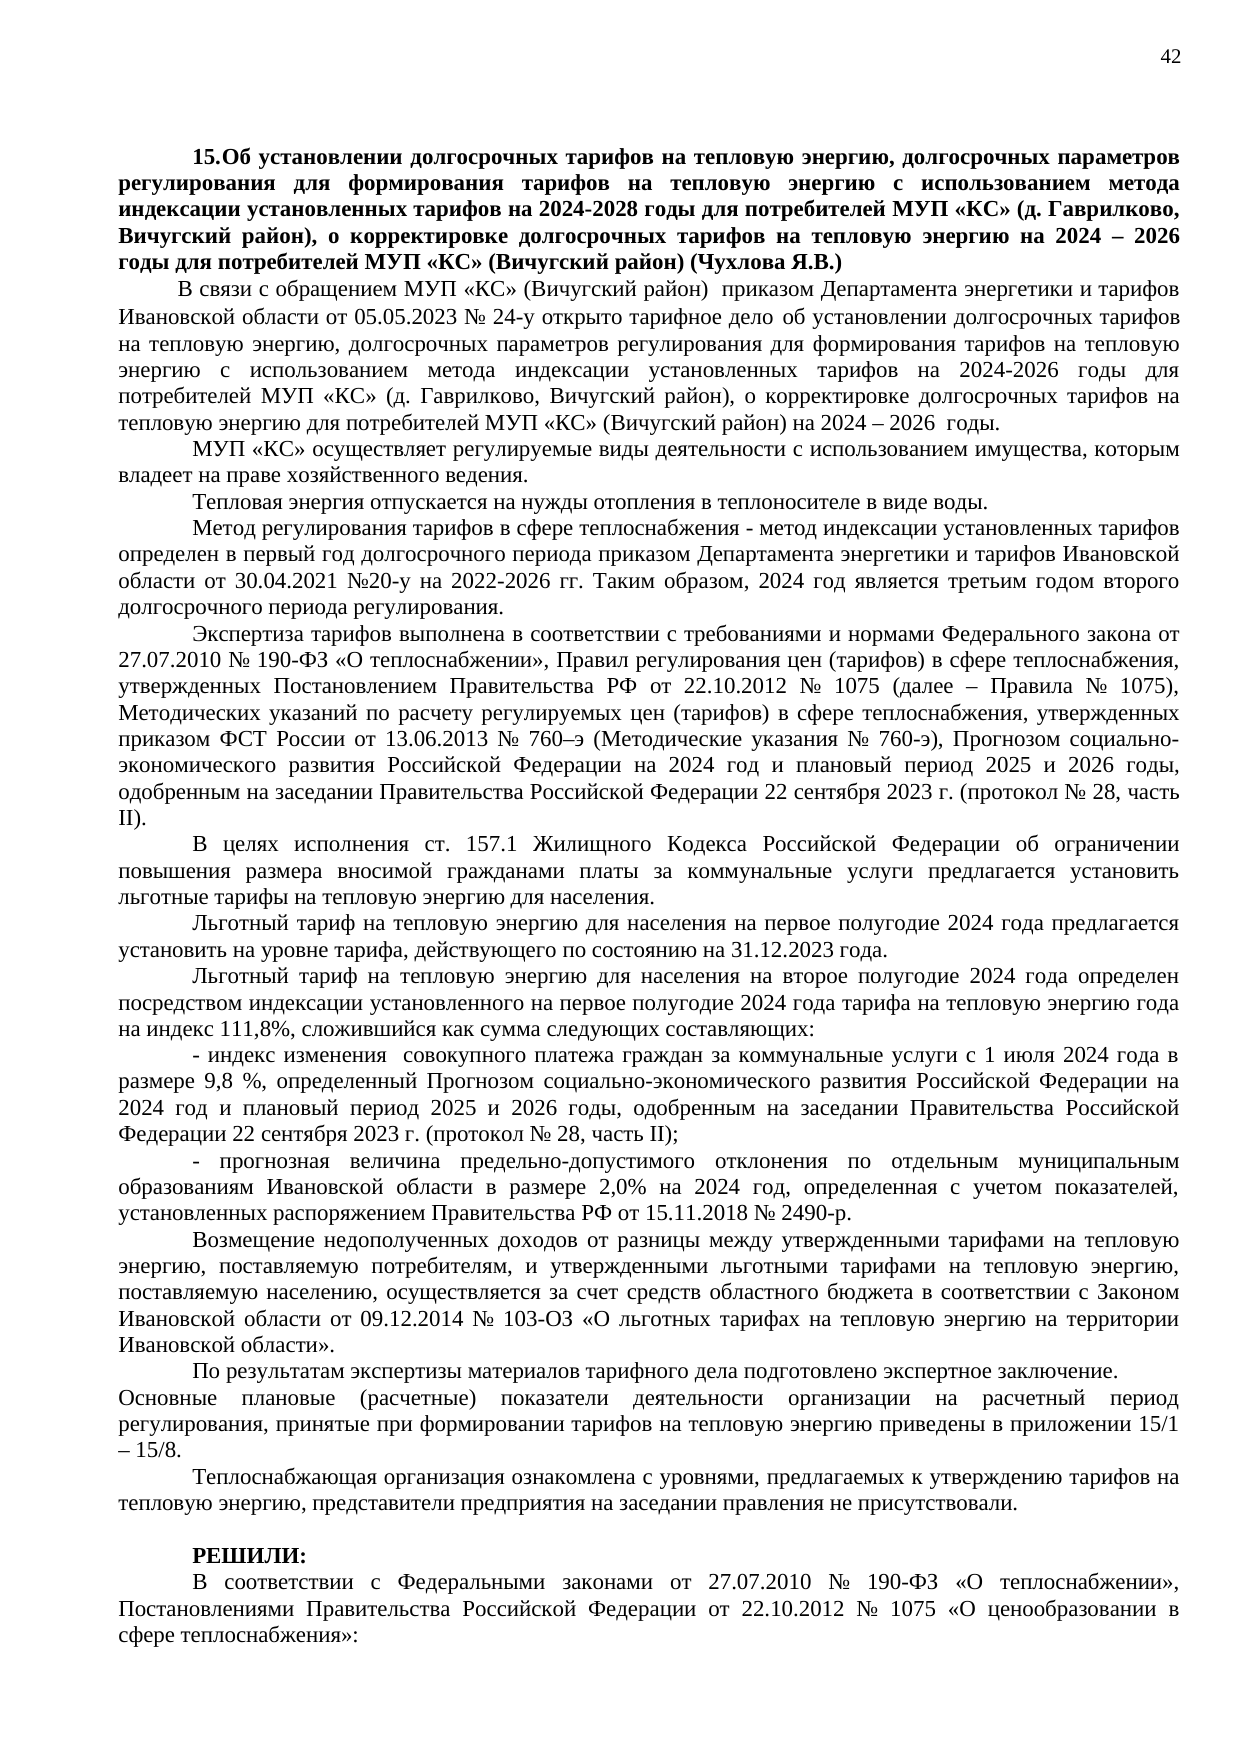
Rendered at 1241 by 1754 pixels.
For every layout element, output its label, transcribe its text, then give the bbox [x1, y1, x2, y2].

text - индекс изменения совокупного платежа граждан за коммунальные услуги с 1 июля 2024 года в размере 9,8 %, определенный Прогнозом социально-экономического развития Российской Федерации на 2024 год и плановый период 2025 и 2026 годы, одобренным на заседании Правительства Российской Федерации 22 сентября 2023 г. (протокол № 28, часть II); [118, 1041, 1181, 1147]
text Льготный тариф на тепловую энергию для населения на первое полугодие 2024 года предлагается установить на уровне тарифа, действующего по состоянию на 31.12.2023 года. [118, 909, 1181, 962]
text Экспертиза тарифов выполнена в соответствии с требованиями и нормами Федерального закона от 27.07.2010 № 190-ФЗ «О теплоснабжении», Правил регулирования цен (тарифов) в сфере теплоснабжения, утвержденных Постановлением Правительства РФ от 22.10.2012 № 1075 (далее – Правила № 1075), Методических указаний по расчету регулируемых цен (тарифов) в сфере теплоснабжения, утвержденных приказом ФСТ России от 13.06.2013 № 760–э (Методические указания № 760-э), Прогнозом социально-экономического развития Российской Федерации на 2024 год и плановый период 2025 и 2026 годы, одобренным на заседании Правительства Российской Федерации 22 сентября 2023 г. (протокол № 28, часть II). [118, 619, 1181, 830]
text РЕШИЛИ: [118, 1542, 1181, 1568]
text Льготный тариф на тепловую энергию для населения на второе полугодие 2024 года определен посредством индексации установленного на первое полугодие 2024 года тарифа на тепловую энергию года на индекс 111,8%, сложившийся как сумма следующих составляющих: [118, 962, 1181, 1041]
text Основные плановые (расчетные) показатели деятельности организации на расчетный период регулирования, принятые при формировании тарифов на тепловую энергию приведены в приложении 15/1 – 15/8. [118, 1384, 1181, 1463]
text МУП «КС» осуществляет регулируемые виды деятельности с использованием имущества, которым владеет на праве хозяйственного ведения. [118, 435, 1181, 488]
text - прогнозная величина предельно-допустимого отклонения по отдельным муниципальным образованиям Ивановской области в размере 2,0% на 2024 год, определенная с учетом показателей, установленных распоряжением Правительства РФ от 15.11.2018 № 2490-р. [118, 1147, 1181, 1226]
text По результатам экспертизы материалов тарифного дела подготовлено экспертное заключение. [118, 1357, 1181, 1384]
text В соответствии с Федеральными законами от 27.07.2010 № 190-ФЗ «О теплоснабжении», Постановлениями Правительства Российской Федерации от 22.10.2012 № 1075 «О ценообразовании в сфере теплоснабжения»: [118, 1568, 1181, 1647]
text В связи с обращением МУП «КС» (Вичугский район) приказом Департамента энергетики и тарифов Ивановской области от 05.05.2023 № 24-у открыто тарифное дело об установлении долгосрочных тарифов на тепловую энергию, долгосрочных параметров регулирования для формирования тарифов на тепловую энергию с использованием метода индексации установленных тарифов на 2024-2026 годы для потребителей МУП «КС» (д. Гаврилково, Вичугский район), о корректировке долгосрочных тарифов на тепловую энергию для потребителей МУП «КС» (Вичугский район) на 2024 – 2026 годы. [118, 274, 1181, 435]
text В целях исполнения ст. 157.1 Жилищного Кодекса Российской Федерации об ограничении повышения размера вносимой гражданами платы за коммунальные услуги предлагается установить льготные тарифы на тепловую энергию для населения. [118, 830, 1181, 909]
list Об установлении долгосрочных тарифов на тепловую энергию, долгосрочных параметров регулирования для формирования тарифов на тепловую энергию с использованием метода индексации установленных тарифов на 2024-2028 годы для потребителей МУП «КС» (д. Гаврилково, Вичугский район), о корректировке долгосрочных тарифов на тепловую энергию на 2024 – 2026 годы для потребителей МУП «КС» (Вичугский район) (Чухлова Я.В.) [118, 143, 1181, 274]
text Возмещение недополученных доходов от разницы между утвержденными тарифами на тепловую энергию, поставляемую потребителям, и утвержденными льготными тарифами на тепловую энергию, поставляемую населению, осуществляется за счет средств областного бюджета в соответствии с Законом Ивановской области от 09.12.2014 № 103-ОЗ «О льготных тарифах на тепловую энергию на территории Ивановской области». [118, 1226, 1181, 1357]
text Тепловая энергия отпускается на нужды отопления в теплоносителе в виде воды. [118, 488, 1181, 514]
text Теплоснабжающая организация ознакомлена с уровнями, предлагаемых к утверждению тарифов на тепловую энергию, представители предприятия на заседании правления не присутствовали. [118, 1463, 1181, 1516]
text Метод регулирования тарифов в сфере теплоснабжения - метод индексации установленных тарифов определен в первый год долгосрочного периода приказом Департамента энергетики и тарифов Ивановской области от 30.04.2021 №20-у на 2022-2026 гг. Таким образом, 2024 год является третьим годом второго долгосрочного периода регулирования. [118, 514, 1181, 619]
